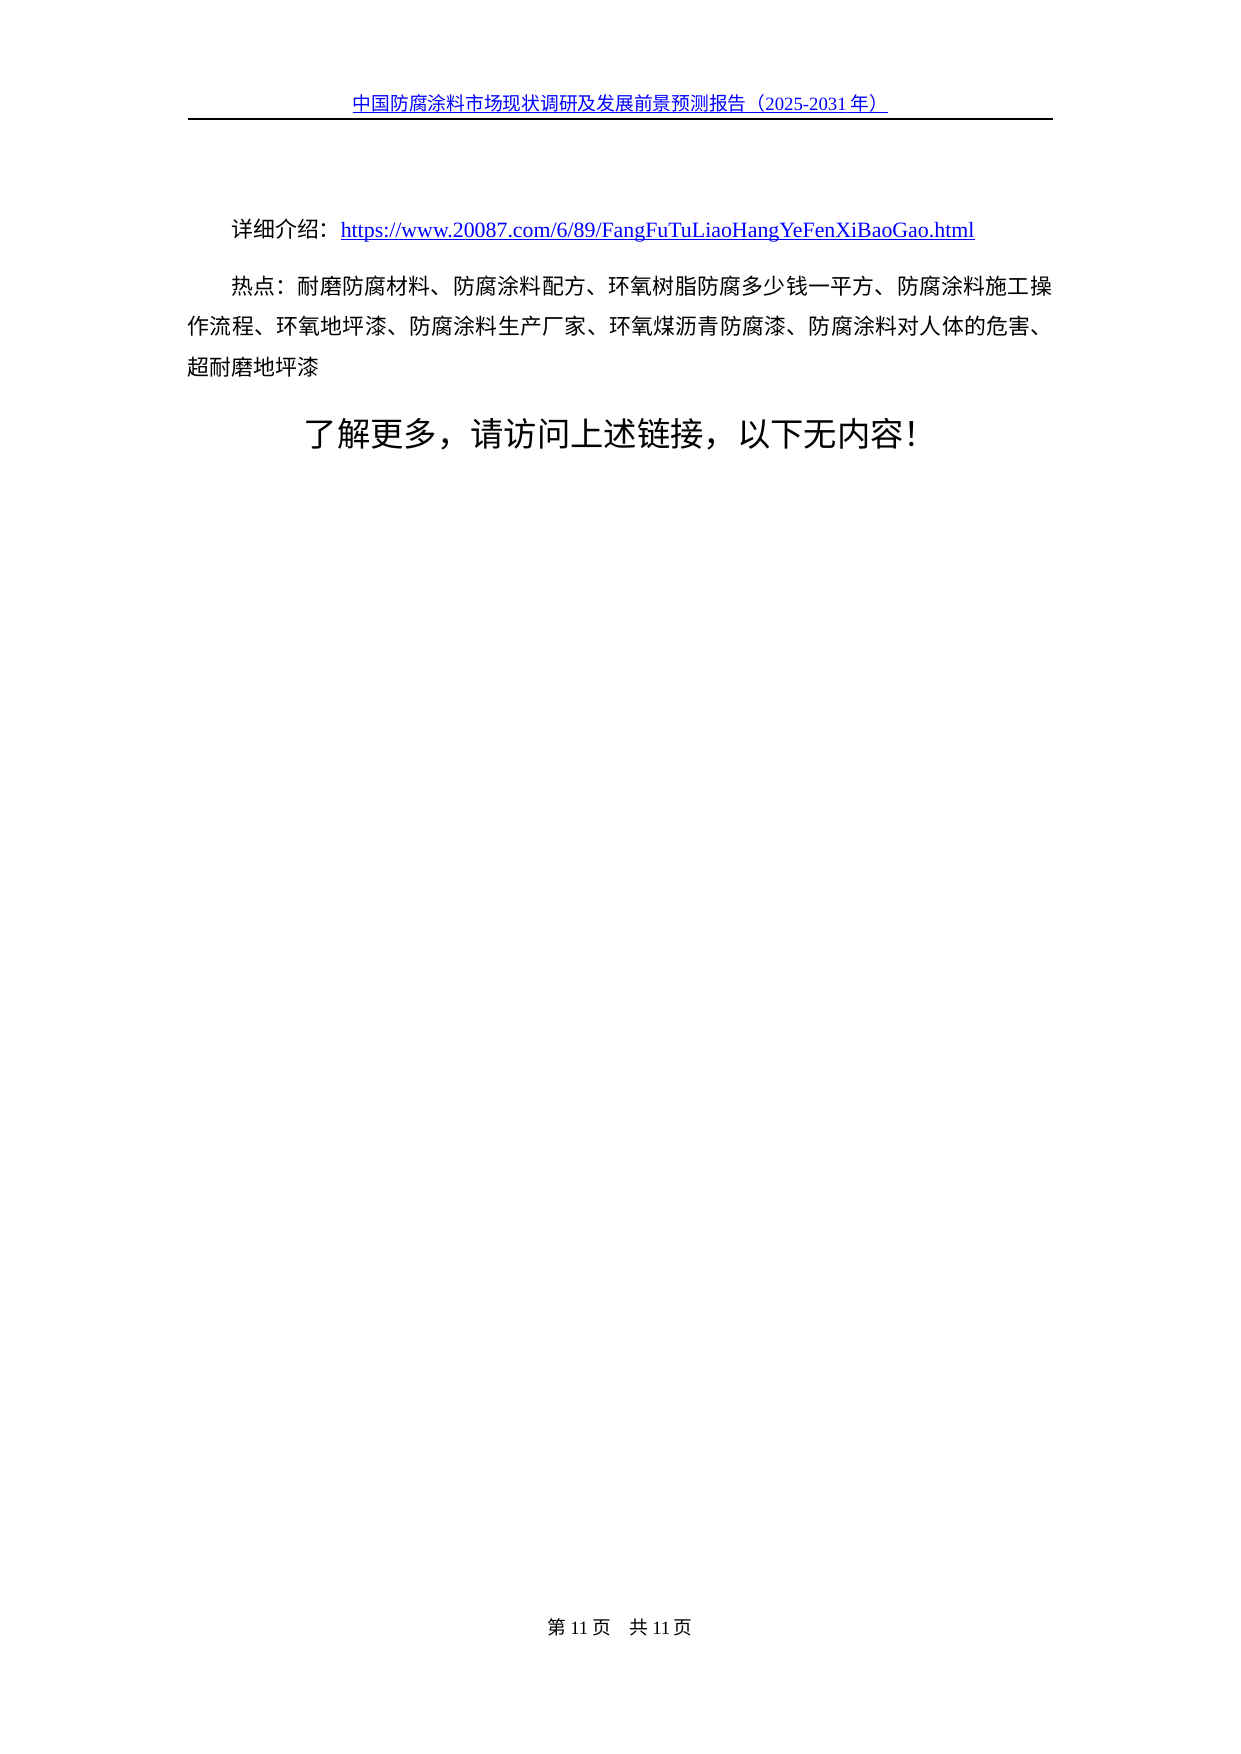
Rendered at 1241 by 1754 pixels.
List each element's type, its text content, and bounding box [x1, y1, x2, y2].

text 详细介绍：https://www.20087.com/6/89/FangFuTuLiaoHangYeFenXiBaoGao.html [187, 212, 1053, 244]
title 了解更多，请访问上述链接，以下无内容！ [187, 399, 1053, 464]
text 热点：耐磨防腐材料、防腐涂料配方、环氧树脂防腐多少钱一平方、防腐涂料施工操作流程、环氧地坪漆、防腐涂料生产厂家、环氧煤沥青防腐漆、防腐涂料对人体的危害、超耐磨地坪漆 [187, 268, 1053, 382]
